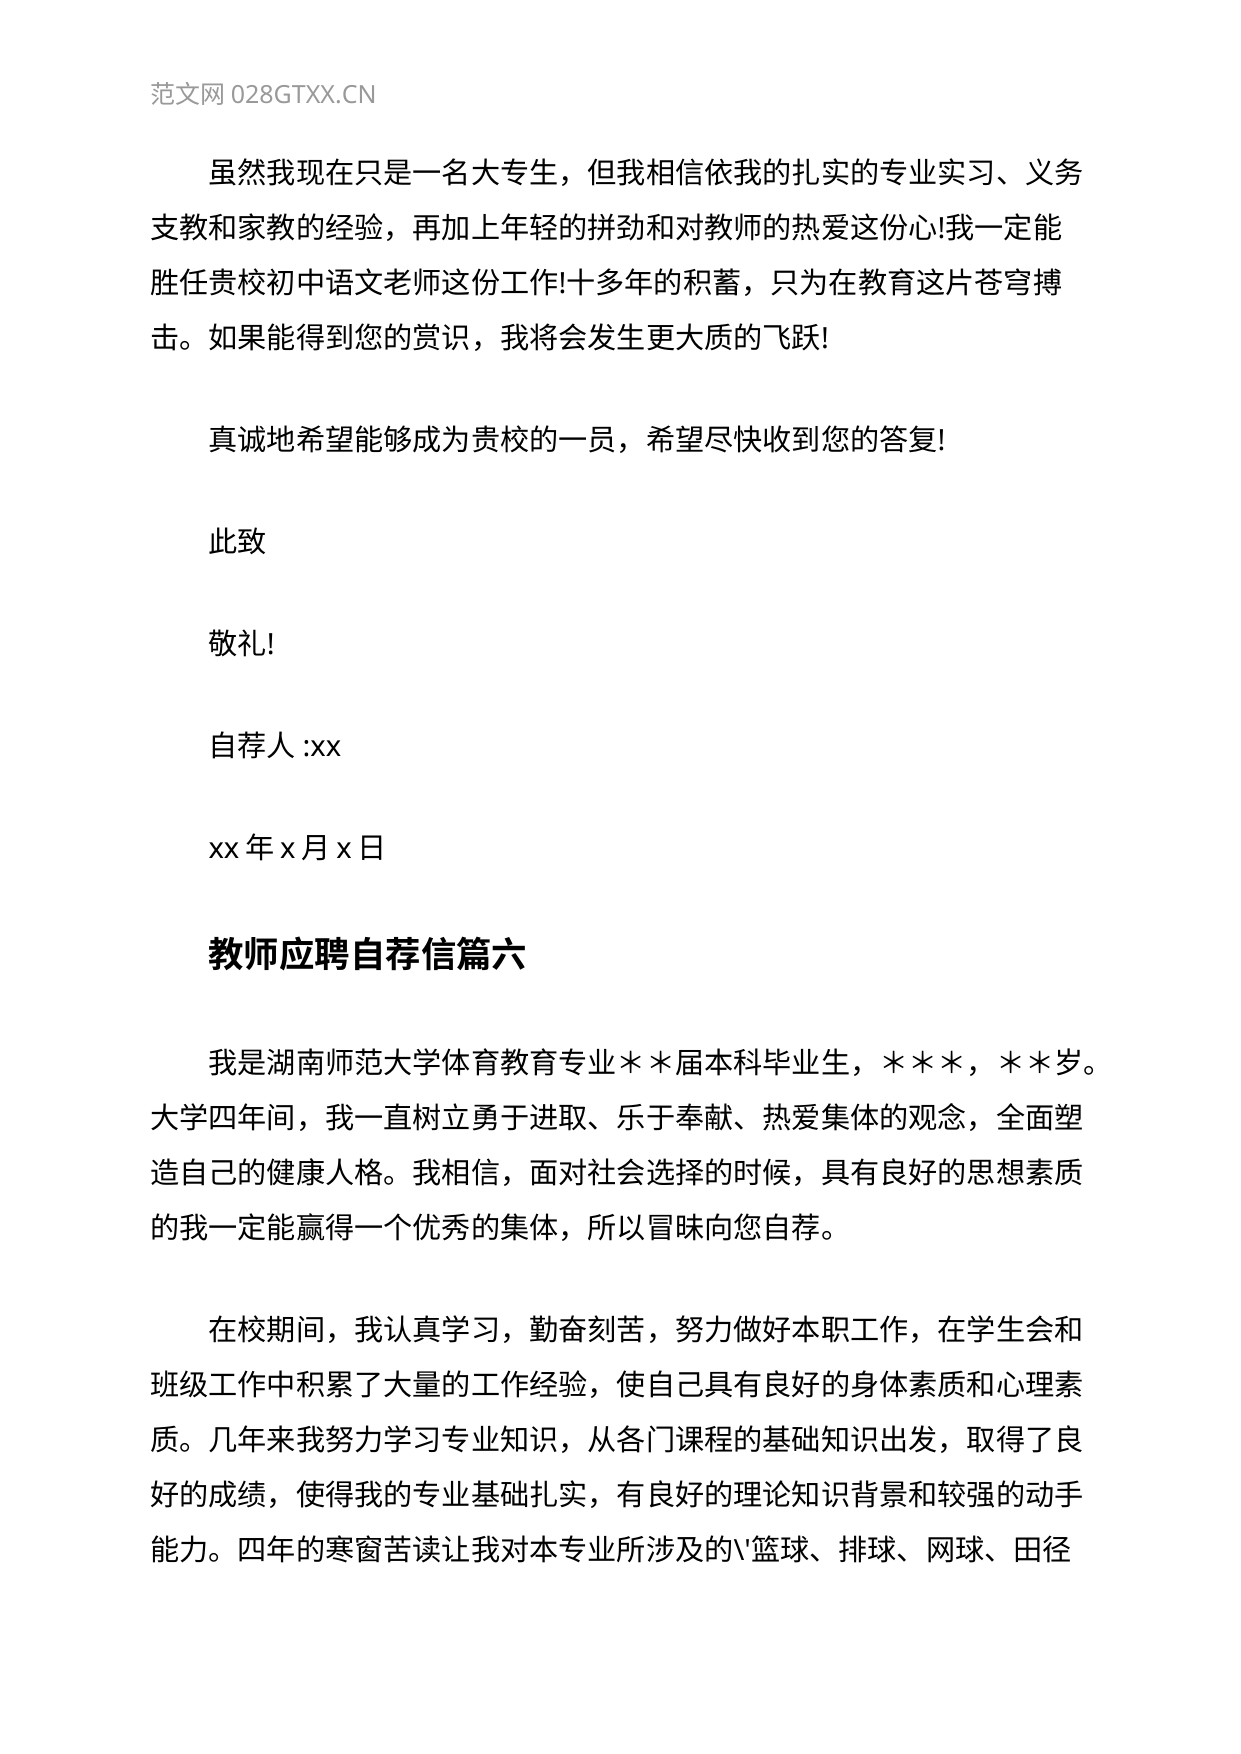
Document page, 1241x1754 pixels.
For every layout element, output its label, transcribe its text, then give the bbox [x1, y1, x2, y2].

text 敬礼! [150, 621, 1090, 663]
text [150, 1306, 1090, 1568]
text 我是湖南师范大学体育教育专业＊＊届本科毕业生，＊＊＊，＊＊岁。大学四年间，我一直树立勇于进取、乐于奉献、热爱集体的观念，全面塑造自己的健康人格。我相信，面对社会选择的时候，具有良好的思想素质的我一定能赢得一个优秀的集体，所以冒昧向您自荐。 [150, 1040, 1090, 1247]
text 虽然我现在只是一名大专生，但我相信依我的扎实的专业实习、义务支教和家教的经验，再加上年轻的拼劲和对教师的热爱这份心!我一定能胜任贵校初中语文老师这份工作!十多年的积蓄，只为在教育这片苍穹搏击。如果能得到您的赏识，我将会发生更大质的飞跃! [150, 150, 1090, 357]
text xx年x月x日 [150, 824, 1090, 867]
text 此致 [150, 519, 1090, 561]
text 教师应聘自荐信篇六 [150, 927, 1090, 978]
text 真诚地希望能够成为贵校的一员，希望尽快收到您的答复! [150, 417, 1090, 459]
text 自荐人 :xx [150, 723, 1090, 765]
